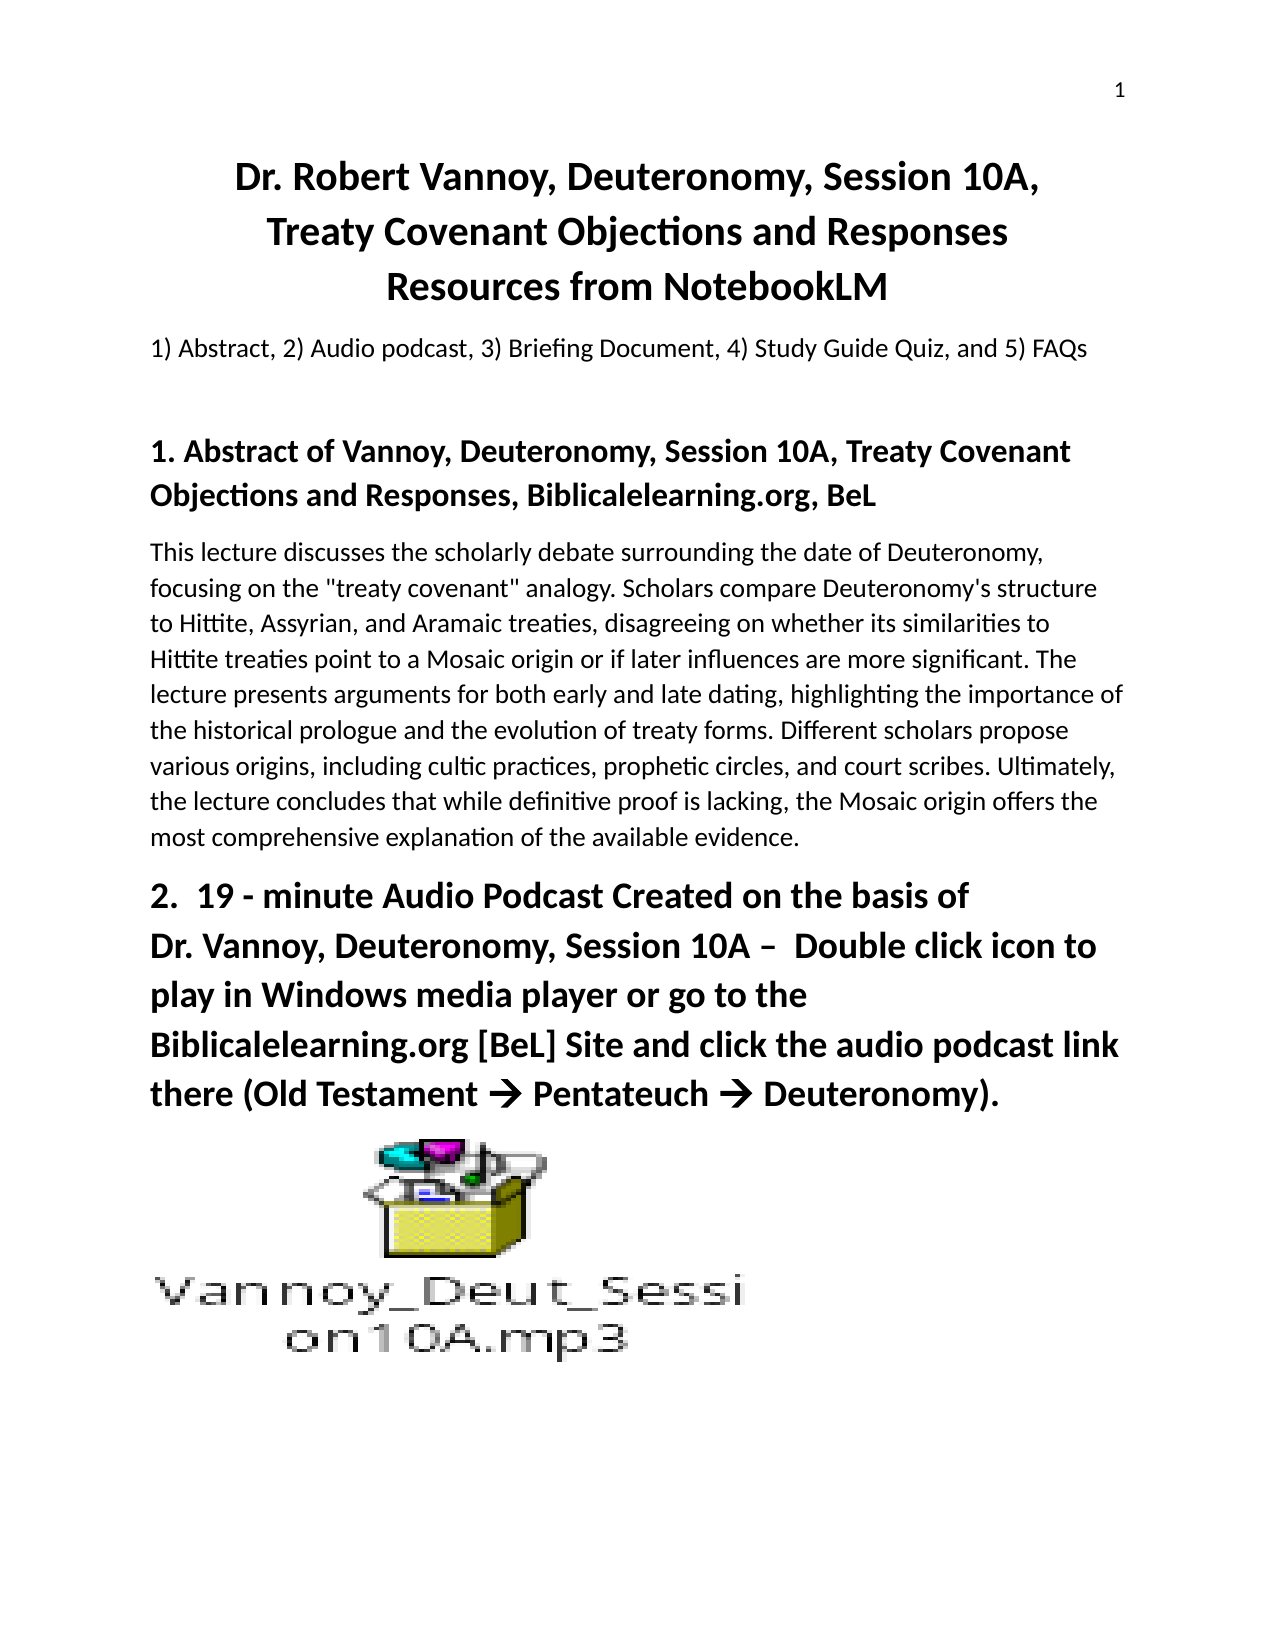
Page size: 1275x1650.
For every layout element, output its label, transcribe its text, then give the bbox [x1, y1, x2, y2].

text 2. 19 - minute Audio Podcast Created on the basis of Dr. Vannoy, Deuteronomy, Session 10A – Double click icon to play in Windows media player or go to the Biblicalelearning.org [BeL] Site and click the audio podcast link there (Old Testament Pentateuch Deuteronomy). [150, 872, 1125, 1116]
text 1. Abstract of Vannoy, Deuteronomy, Session 10A, Treaty Covenant Objections and Responses, Biblicalelearning.org, BeL [150, 431, 1125, 515]
text Dr. Robert Vannoy, Deuteronomy, Session 10A, Treaty Covenant Objections and Responses Resources from NotebookLM [150, 150, 1125, 311]
text 1) Abstract, 2) Audio podcast, 3) Briefing Document, 4) Study Guide Quiz, and 5) FAQs [150, 331, 1125, 364]
text This lecture discusses the scholarly debate surrounding the date of Deuteronomy, focusing on the "treaty covenant" analogy. Scholars compare Deuteronomy's structure to Hittite, Assyrian, and Aramaic treaties, disagreeing on whether its similarities to Hittite treaties point to a Mosaic origin or if later influences are more significant. The lecture presents arguments for both early and late dating, highlighting the importance of the historical prologue and the evolution of treaty forms. Different scholars propose various origins, including cultic practices, prophetic circles, and court scribes. Ultimately, the lecture concludes that while definitive proof is lacking, the Mosaic origin offers the most comprehensive explanation of the available evidence. [150, 535, 1125, 853]
